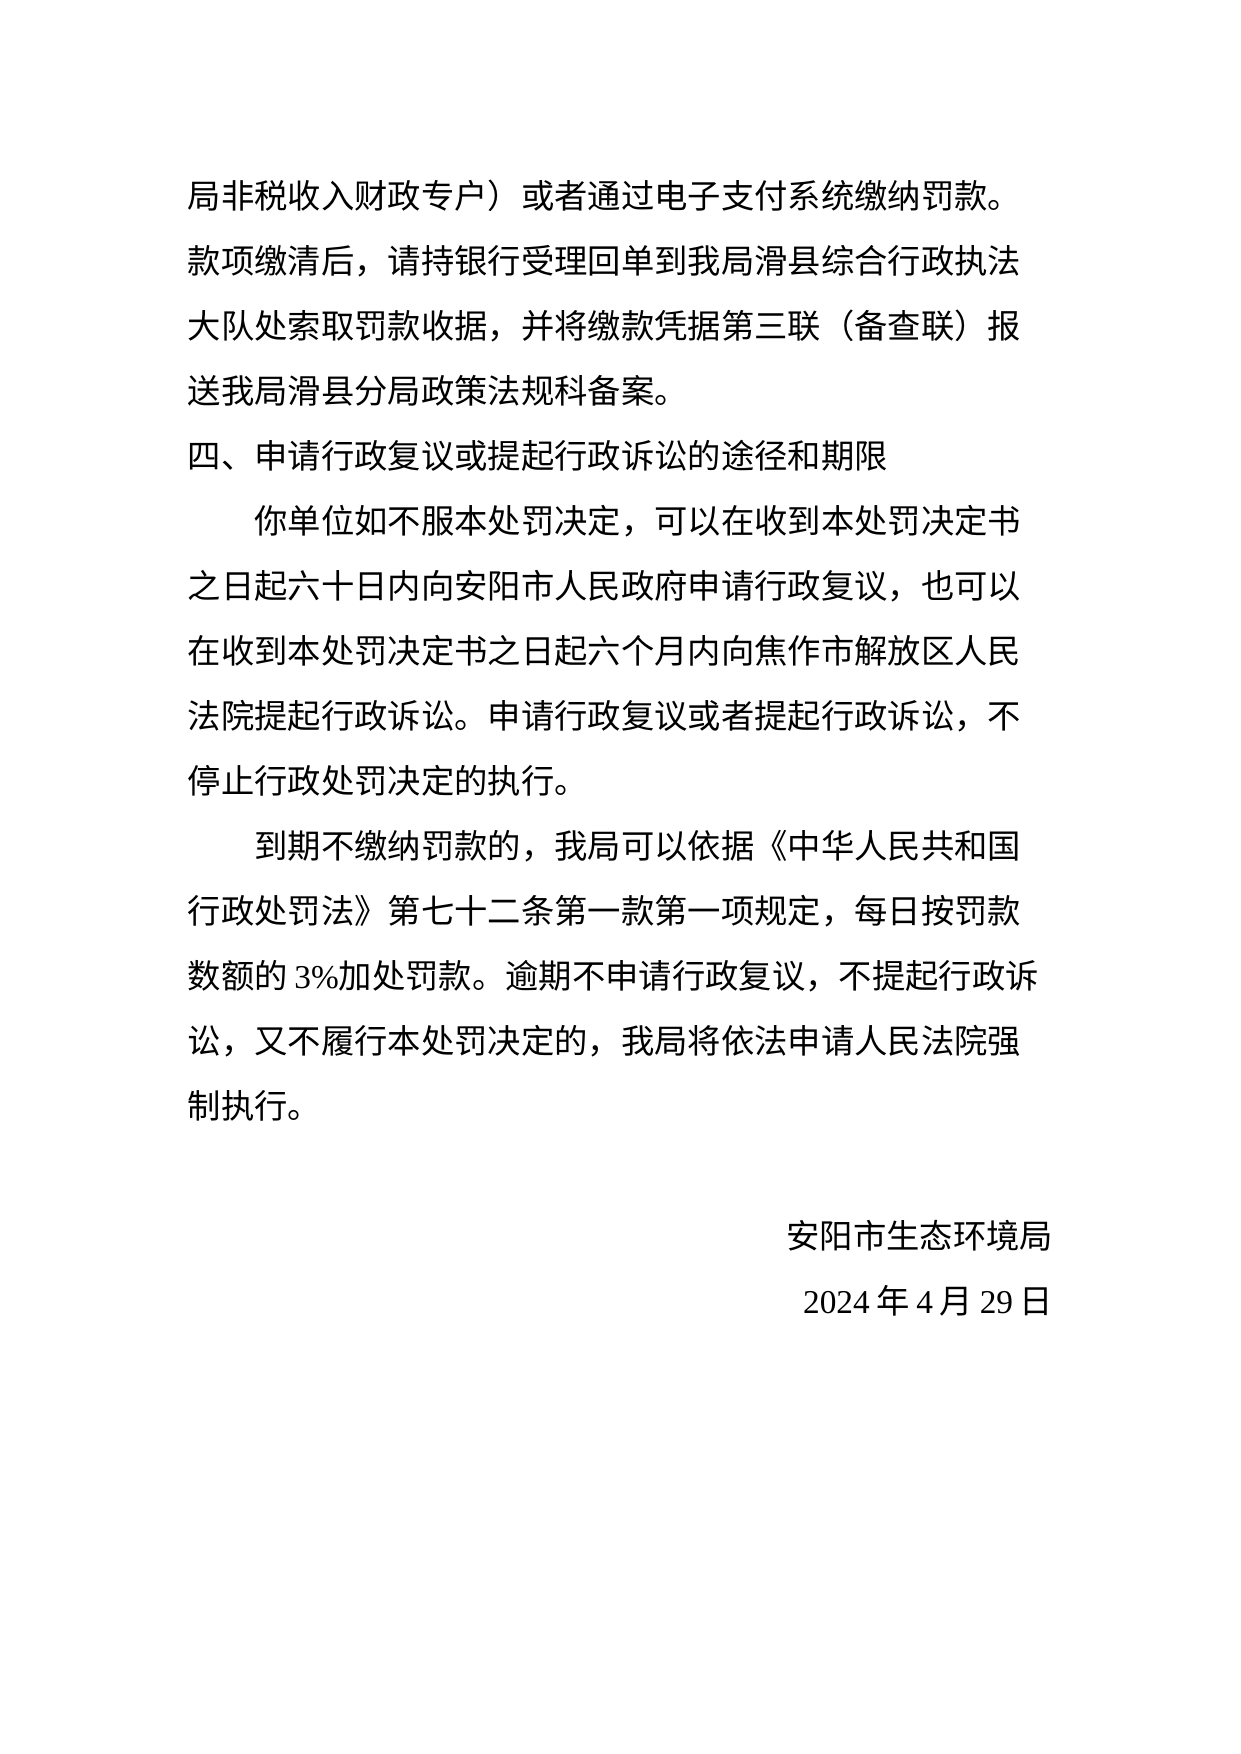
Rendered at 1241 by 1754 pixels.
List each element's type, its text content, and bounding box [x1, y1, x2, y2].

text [187, 162, 1053, 422]
text 2024年4月29日 [187, 1267, 1053, 1332]
text 四、申请行政复议或提起行政诉讼的途径和期限 [187, 422, 1053, 487]
text 到期不缴纳罚款的，我局可以依据《中华人民共和国行政处罚法》第七十二条第一款第一项规定，每日按罚款数额的3%加处罚款。逾期不申请行政复议，不提起行政诉讼，又不履行本处罚决定的，我局将依法申请人民法院强制执行。 [187, 812, 1053, 1137]
text 你单位如不服本处罚决定，可以在收到本处罚决定书之日起六十日内向安阳市人民政府申请行政复议，也可以在收到本处罚决定书之日起六个月内向焦作市解放区人民法院提起行政诉讼。申请行政复议或者提起行政诉讼，不停止行政处罚决定的执行。 [187, 487, 1053, 812]
text 安阳市生态环境局 [187, 1202, 1053, 1267]
